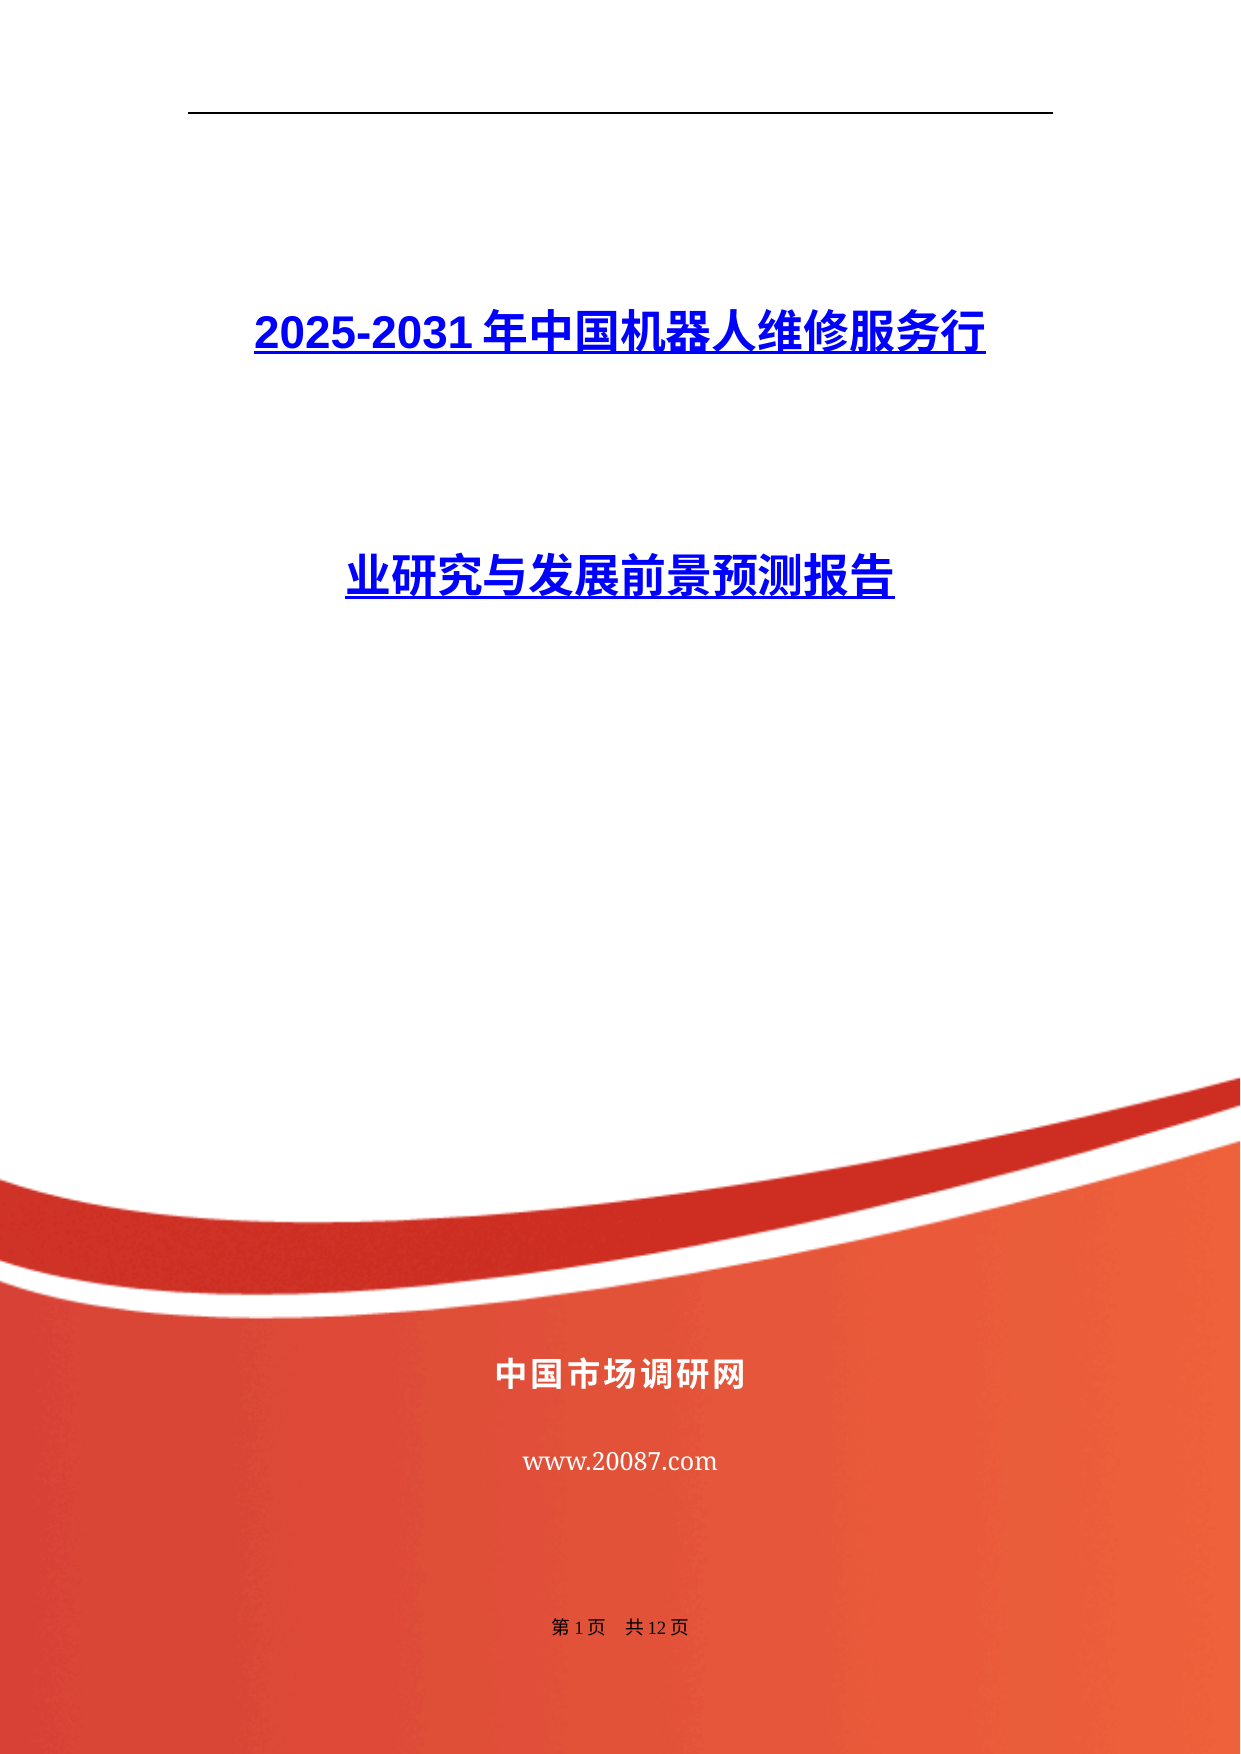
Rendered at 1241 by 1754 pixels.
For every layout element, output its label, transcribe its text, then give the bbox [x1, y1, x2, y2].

table_header 2025-2031年中国机器人维修服务行业研究与发展前景预测报告 [188, 207, 1053, 773]
text www.20087.com [187, 1428, 1053, 1493]
subtitle 中国市场调研网 [187, 1339, 1053, 1404]
picture [0, 1006, 1241, 1754]
